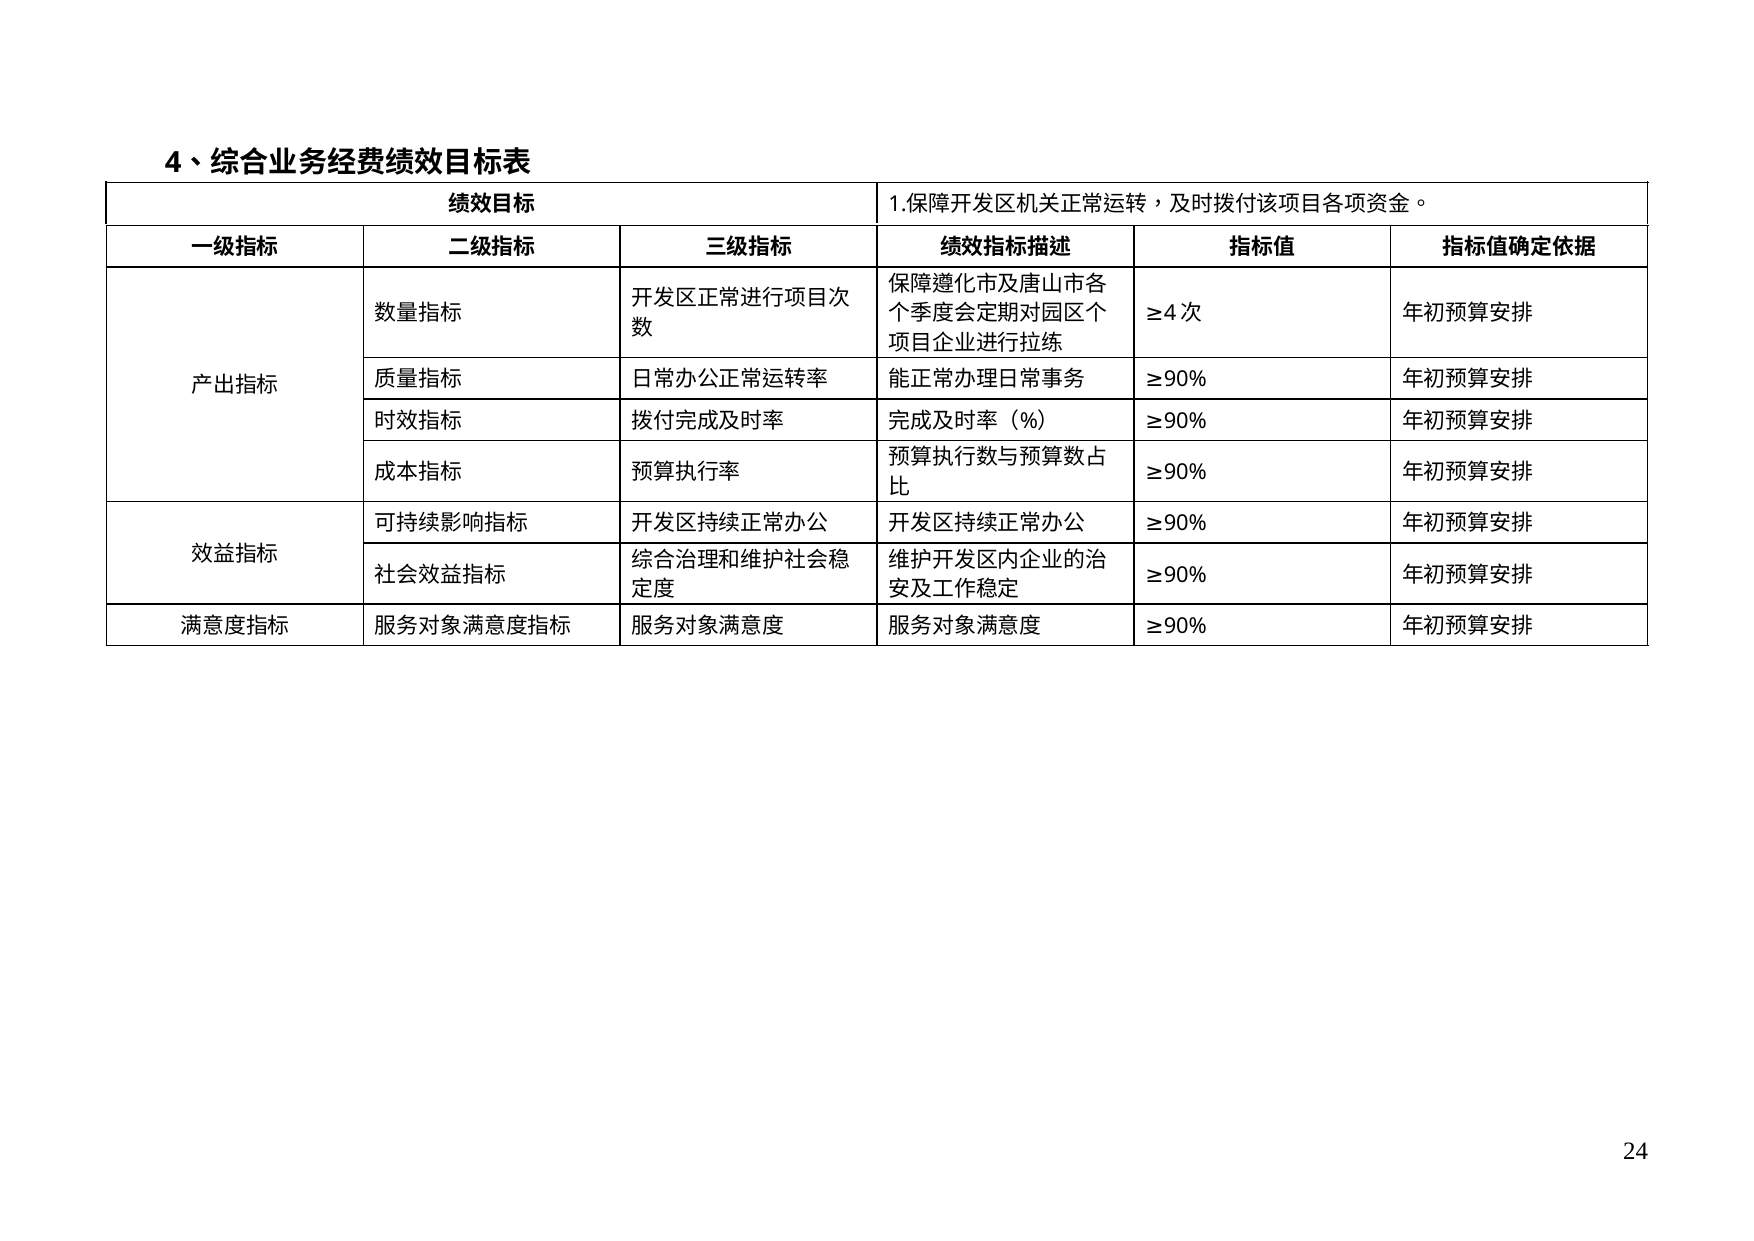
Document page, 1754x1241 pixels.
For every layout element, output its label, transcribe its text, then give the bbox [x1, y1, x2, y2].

table_cell 服务对象满意度 [621, 605, 876, 644]
table_cell 社会效益指标 [364, 544, 619, 603]
table_cell 年初预算安排 [1391, 544, 1647, 603]
table_cell ≥90% [1135, 502, 1390, 542]
table_cell ≥4次 [1135, 268, 1390, 357]
table_header 绩效指标描述 [878, 226, 1133, 266]
table_header 绩效目标 [107, 183, 876, 223]
table_cell 开发区持续正常办公 [621, 502, 876, 542]
table_header 指标值确定依据 [1391, 226, 1647, 266]
table_cell ≥90% [1135, 358, 1390, 398]
table_cell 完成及时率（%） [878, 400, 1133, 439]
table_cell ≥90% [1135, 400, 1390, 439]
table_header 一级指标 [107, 226, 363, 266]
table_cell ≥90% [1135, 605, 1390, 644]
table_header 指标值 [1135, 226, 1390, 266]
table_cell 年初预算安排 [1391, 358, 1647, 398]
table_cell 成本指标 [364, 441, 619, 501]
table_cell 服务对象满意度 [878, 605, 1133, 644]
table_cell 维护开发区内企业的治安及工作稳定 [878, 544, 1133, 603]
table_cell 年初预算安排 [1391, 268, 1647, 357]
table_header 1.保障开发区机关正常运转，及时拨付该项目各项资金。 [878, 183, 1647, 223]
table_cell 能正常办理日常事务 [878, 358, 1133, 398]
table_cell 产出指标 [107, 268, 363, 501]
table_cell ≥90% [1135, 441, 1390, 501]
table_cell 质量指标 [364, 358, 619, 398]
table_cell 开发区持续正常办公 [878, 502, 1133, 542]
table_cell ≥90% [1135, 544, 1390, 603]
table_cell 保障遵化市及唐山市各个季度会定期对园区个项目企业进行拉练 [878, 268, 1133, 357]
table_cell 年初预算安排 [1391, 400, 1647, 439]
table_cell 综合治理和维护社会稳定度 [621, 544, 876, 603]
table_cell 时效指标 [364, 400, 619, 439]
table_cell 服务对象满意度指标 [364, 605, 619, 644]
table_cell 开发区正常进行项目次数 [621, 268, 876, 357]
table_cell 拨付完成及时率 [621, 400, 876, 439]
table_cell 年初预算安排 [1391, 605, 1647, 644]
table_cell 年初预算安排 [1391, 502, 1647, 542]
table_cell 日常办公正常运转率 [621, 358, 876, 398]
table_cell 满意度指标 [107, 605, 363, 644]
table_cell 预算执行率 [621, 441, 876, 501]
text 4、综合业务经费绩效目标表 [106, 142, 1648, 181]
table_cell 年初预算安排 [1391, 441, 1647, 501]
table_header 二级指标 [364, 226, 619, 266]
table_header 三级指标 [621, 226, 876, 266]
table_cell 效益指标 [107, 502, 363, 603]
table_cell 可持续影响指标 [364, 502, 619, 542]
table_cell 预算执行数与预算数占比 [878, 441, 1133, 501]
table_cell 数量指标 [364, 268, 619, 357]
